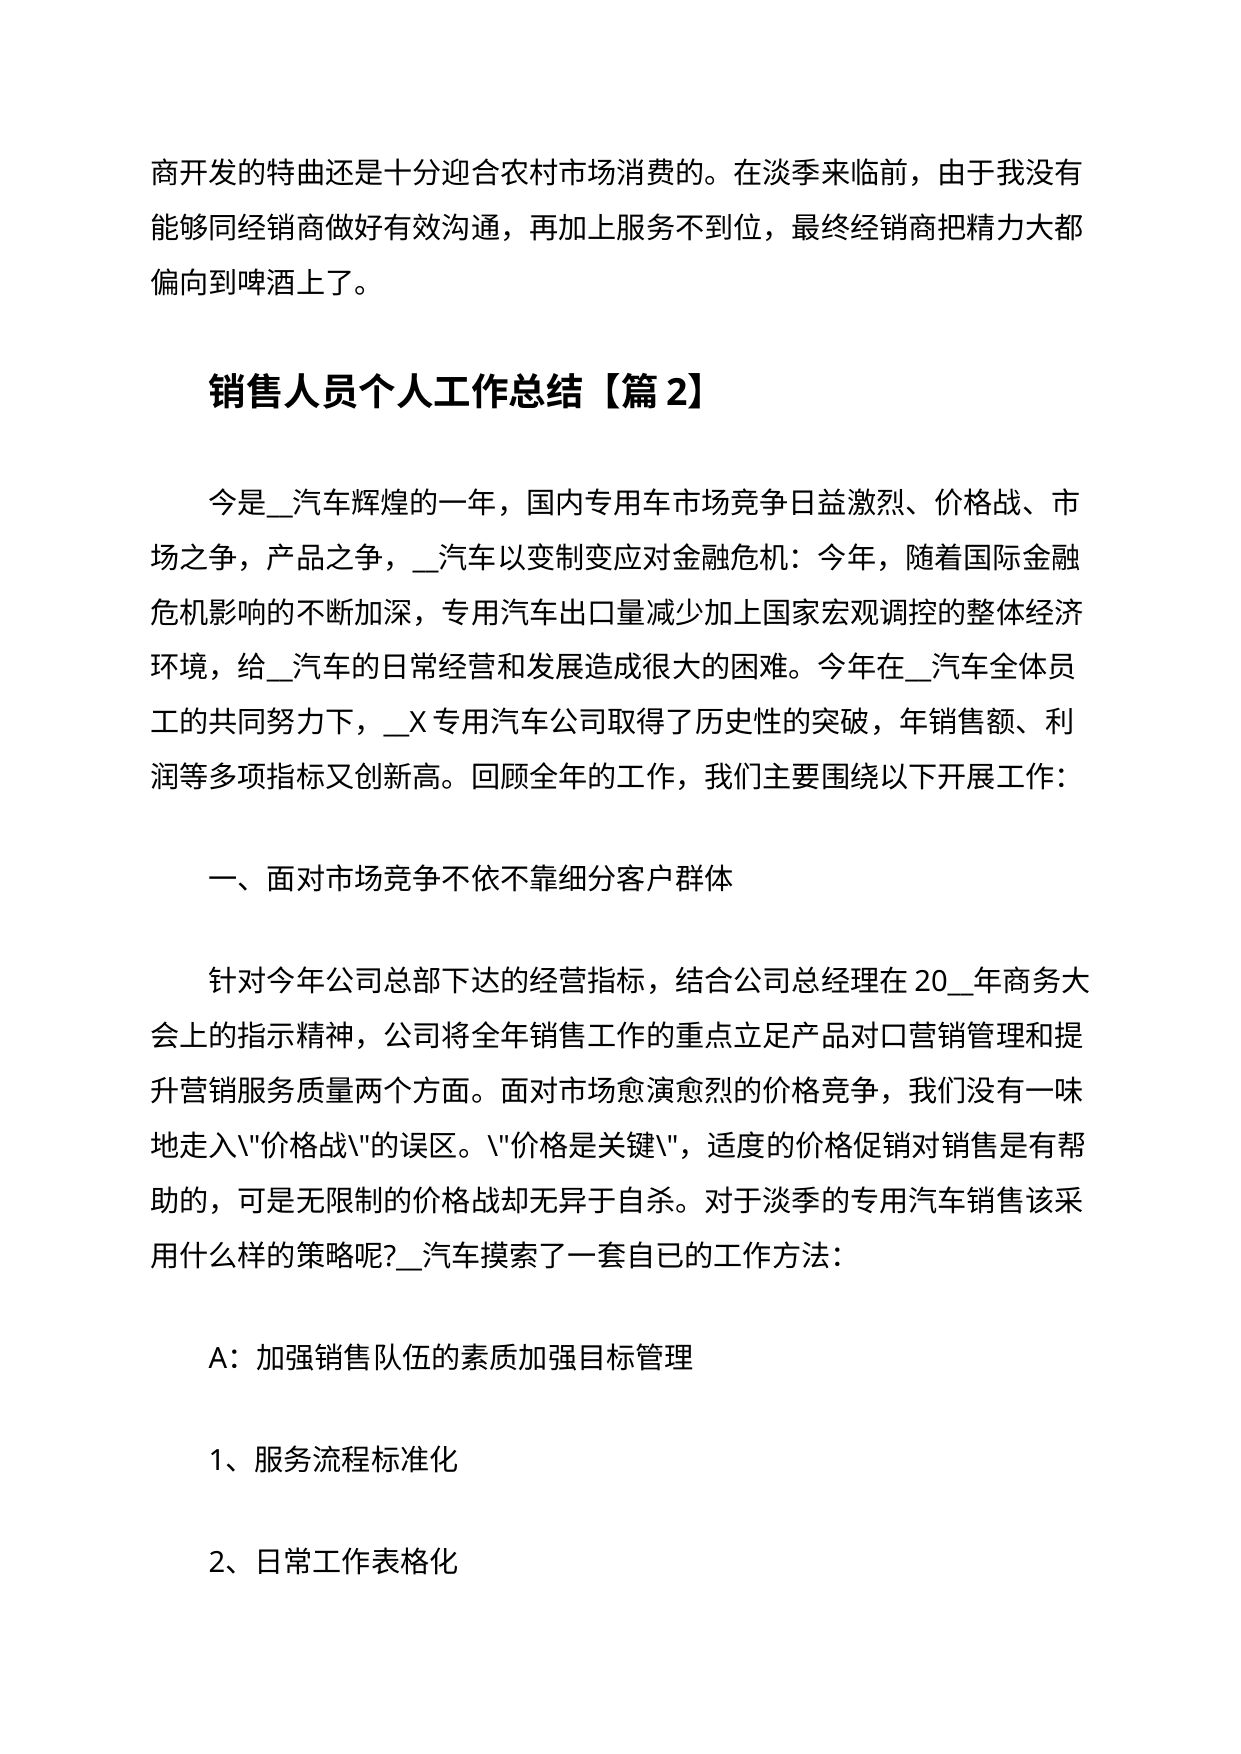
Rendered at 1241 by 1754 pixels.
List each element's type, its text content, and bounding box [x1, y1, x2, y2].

text 针对今年公司总部下达的经营指标，结合公司总经理在20__年商务大会上的指示精神，公司将全年销售工作的重点立足产品对口营销管理和提升营销服务质量两个方面。面对市场愈演愈烈的价格竞争，我们没有一味地走入\"价格战\"的误区。\"价格是关键\"，适度的价格促销对销售是有帮助的，可是无限制的价格战却无异于自杀。对于淡季的专用汽车销售该采用什么样的策略呢?__汽车摸索了一套自已的工作方法： [150, 958, 1090, 1275]
text 1、服务流程标准化 [150, 1436, 1090, 1479]
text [150, 150, 1090, 302]
text A：加强销售队伍的素质加强目标管理 [150, 1334, 1090, 1377]
text 2、日常工作表格化 [150, 1538, 1090, 1581]
text 今是__汽车辉煌的一年，国内专用车市场竞争日益激烈、价格战、市场之争，产品之争，__汽车以变制变应对金融危机：今年，随着国际金融危机影响的不断加深，专用汽车出口量减少加上国家宏观调控的整体经济环境，给__汽车的日常经营和发展造成很大的困难。今年在__汽车全体员工的共同努力下，__X专用汽车公司取得了历史性的突破，年销售额、利润等多项指标又创新高。回顾全年的工作，我们主要围绕以下开展工作： [150, 479, 1090, 796]
text 一、面对市场竞争不依不靠细分客户群体 [150, 856, 1090, 898]
text 销售人员个人工作总结【篇2】 [150, 362, 1090, 416]
